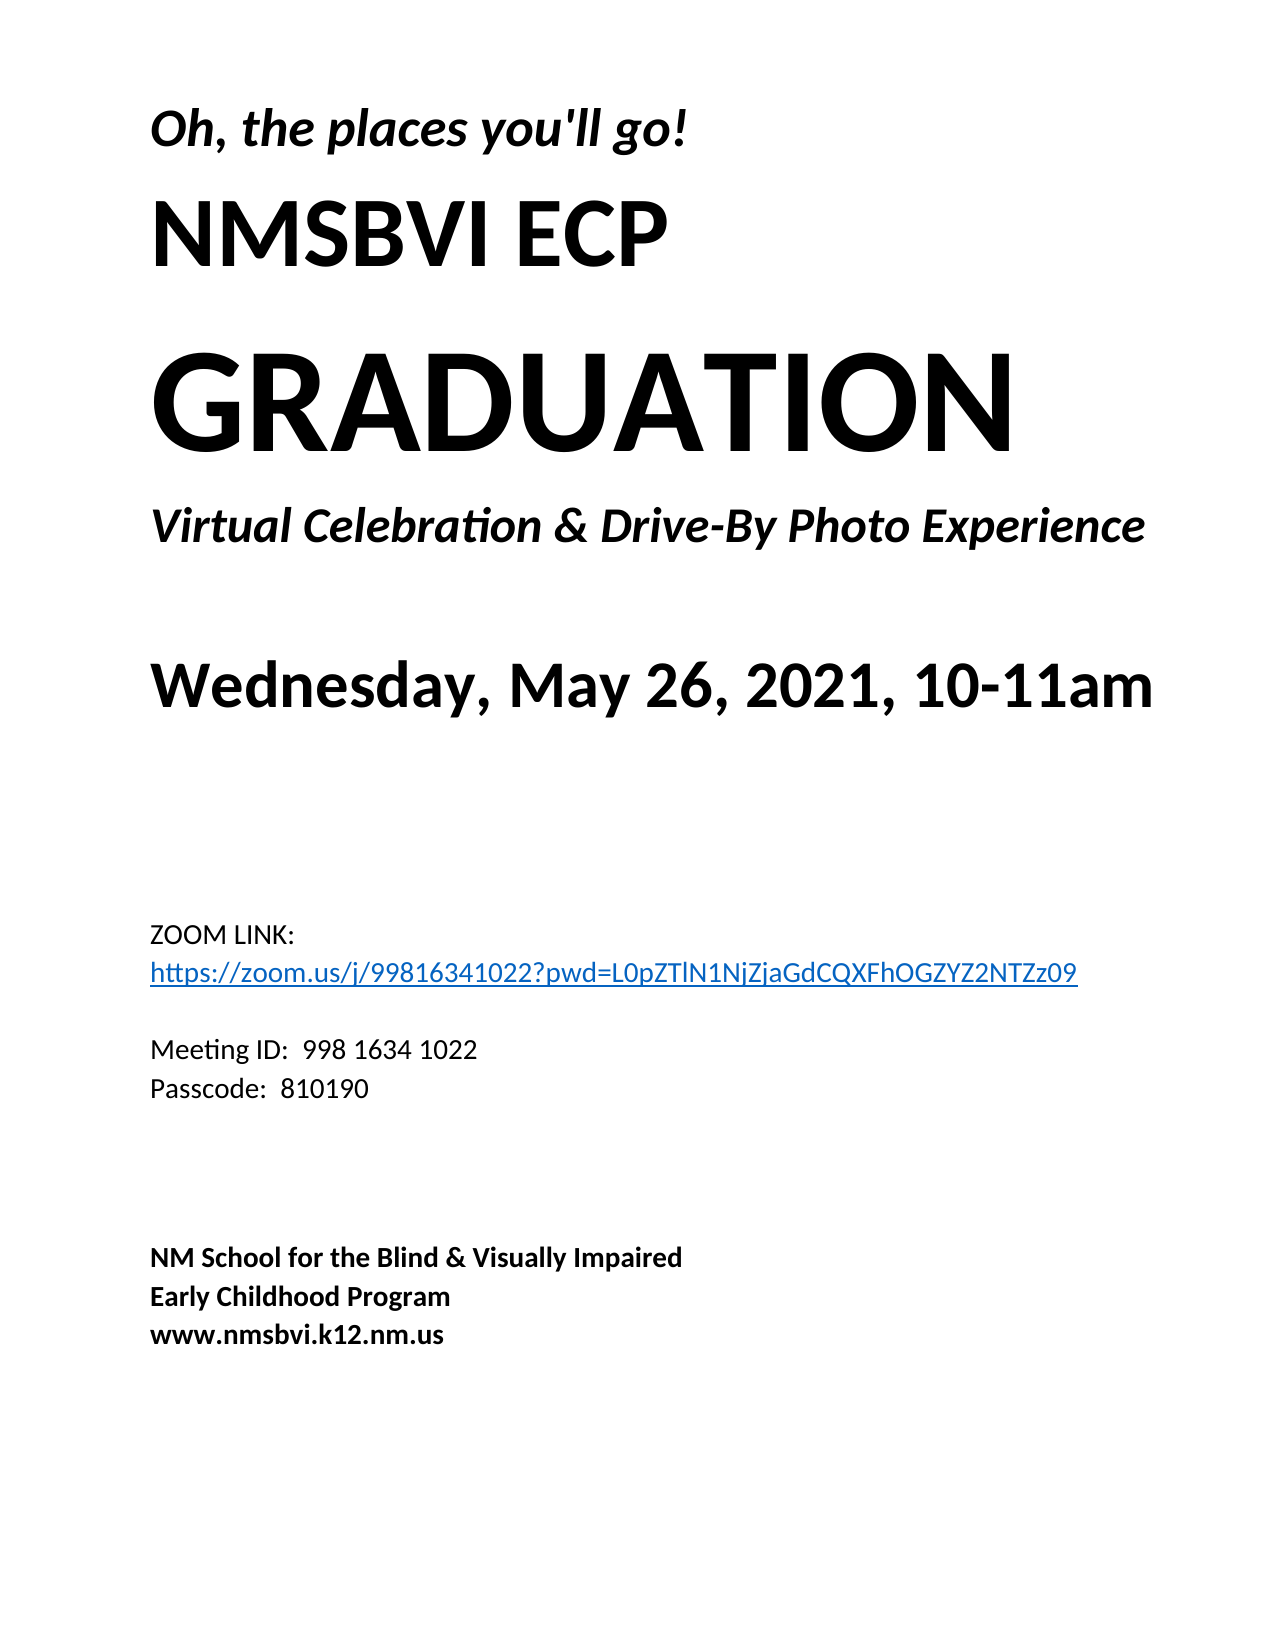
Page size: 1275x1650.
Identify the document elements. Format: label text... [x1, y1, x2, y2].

text Oh, the places you'll go! NMSBVI ECP GRADUATION Virtual Celebration & Drive-By Photo Experience [150, 94, 1172, 624]
text ZOOM LINK: https://zoom.us/j/99816341022?pwd=L0pZTlN1NjZjaGdCQXFhOGZYZ2NTZz09 Meeting ID: 998 1634 1022 Passcode: 810190 [150, 916, 1172, 1136]
text NM School for the Blind & Visually Impaired Early Childhood Program www.nmsbvi.k12.nm.us [150, 1239, 1172, 1352]
text Wednesday, May 26, 2021, 10-11am [150, 643, 1172, 842]
